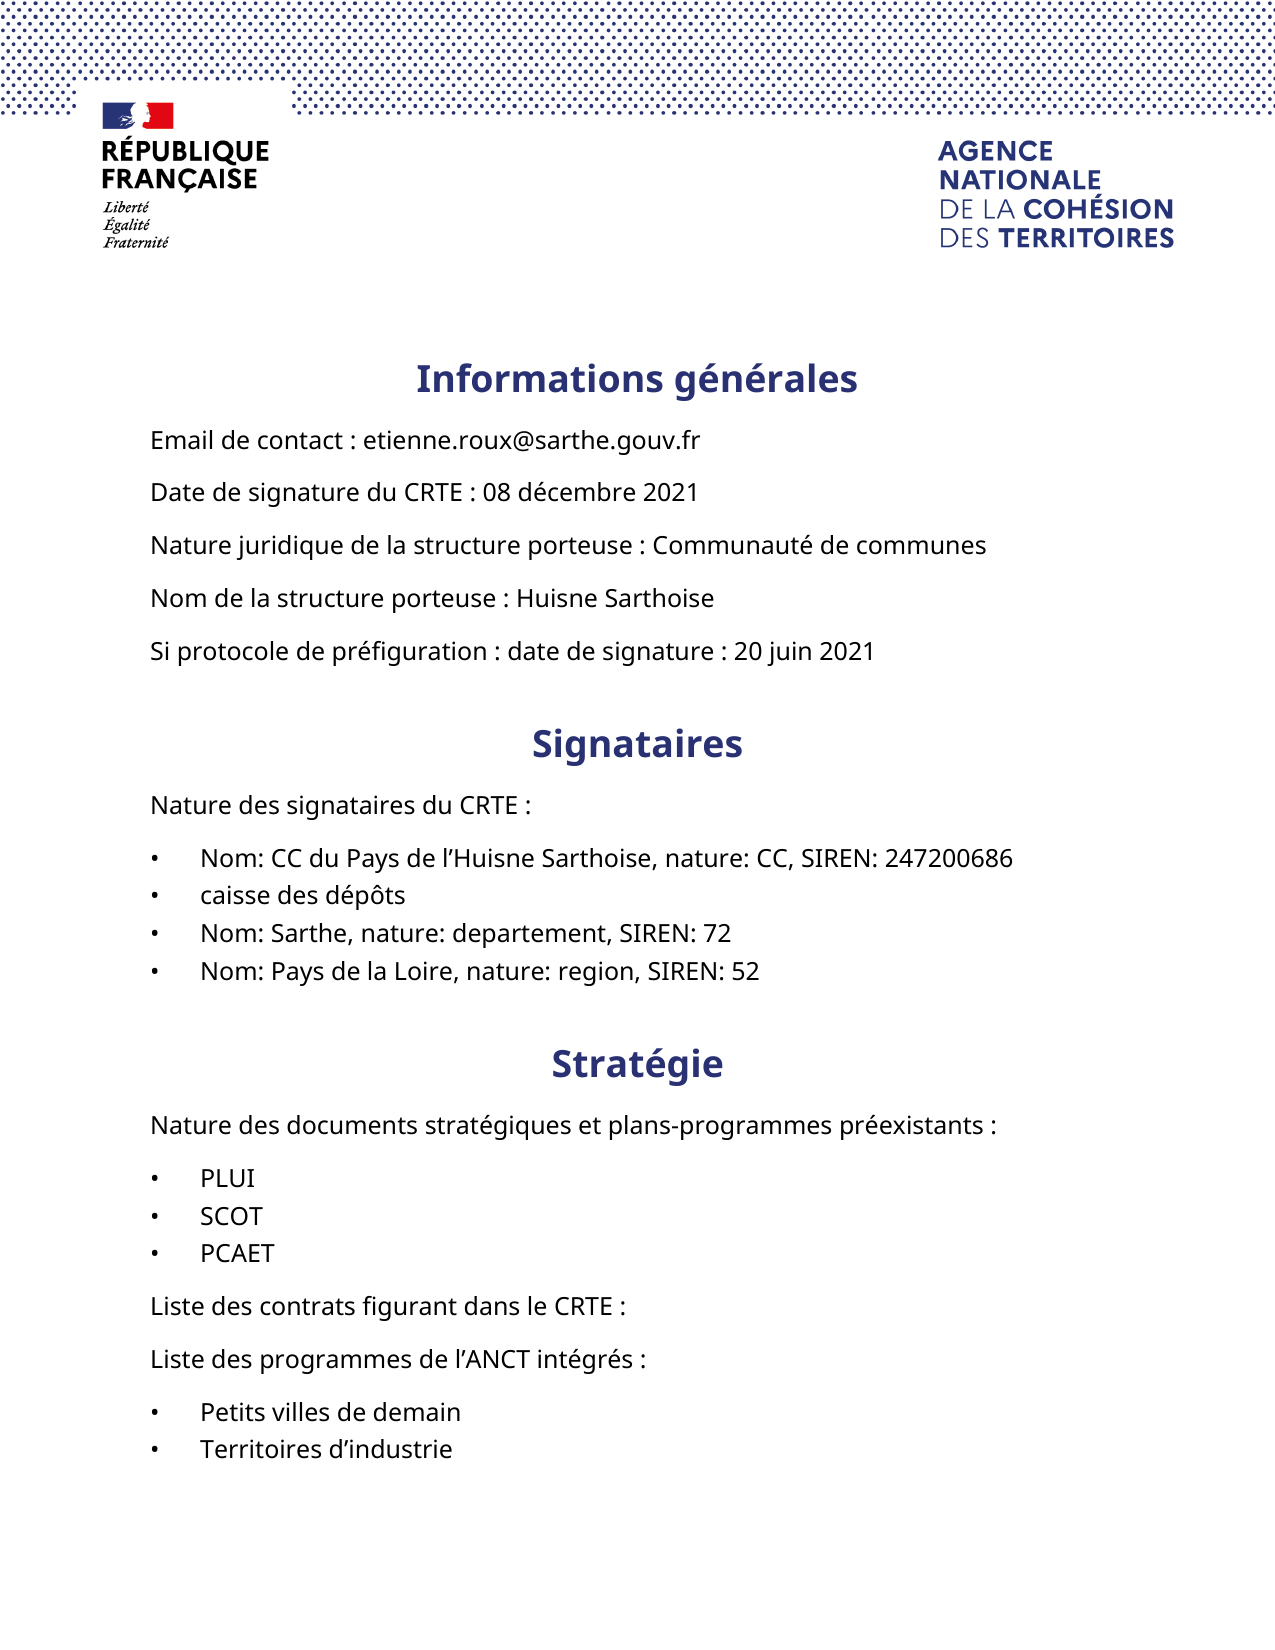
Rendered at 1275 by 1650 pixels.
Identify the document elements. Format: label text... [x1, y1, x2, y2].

list caisse des dépôts [150, 878, 1125, 912]
text Nom de la structure porteuse : Huisne Sarthoise [150, 581, 1125, 615]
subtitle Informations générales [150, 281, 1125, 403]
list Petits villes de demain [150, 1394, 1125, 1428]
text Liste des contrats figurant dans le CRTE : [150, 1289, 1125, 1323]
picture [0, 0, 1275, 303]
subtitle Signataires [150, 718, 1125, 769]
list PCAET [150, 1236, 1125, 1270]
list Nom: Pays de la Loire, nature: region, SIREN: 52 [150, 954, 1125, 988]
text Si protocole de préfiguration : date de signature : 20 juin 2021 [150, 633, 1125, 668]
list PLUI [150, 1160, 1125, 1194]
list Nom: Sarthe, nature: departement, SIREN: 72 [150, 916, 1125, 950]
list Nom: CC du Pays de l’Huisne Sarthoise, nature: CC, SIREN: 247200686 [150, 840, 1125, 874]
subtitle Stratégie [150, 1038, 1125, 1089]
text Nature des signataires du CRTE : [150, 787, 1125, 821]
text Date de signature du CRTE : 08 décembre 2021 [150, 475, 1125, 509]
text Liste des programmes de l’ANCT intégrés : [150, 1342, 1125, 1376]
list Territoires d’industrie [150, 1432, 1125, 1466]
text Nature des documents stratégiques et plans-programmes préexistants : [150, 1107, 1125, 1142]
list SCOT [150, 1198, 1125, 1232]
text Nature juridique de la structure porteuse : Communauté de communes [150, 528, 1125, 562]
text Email de contact : etienne.roux@sarthe.gouv.fr [150, 422, 1125, 456]
